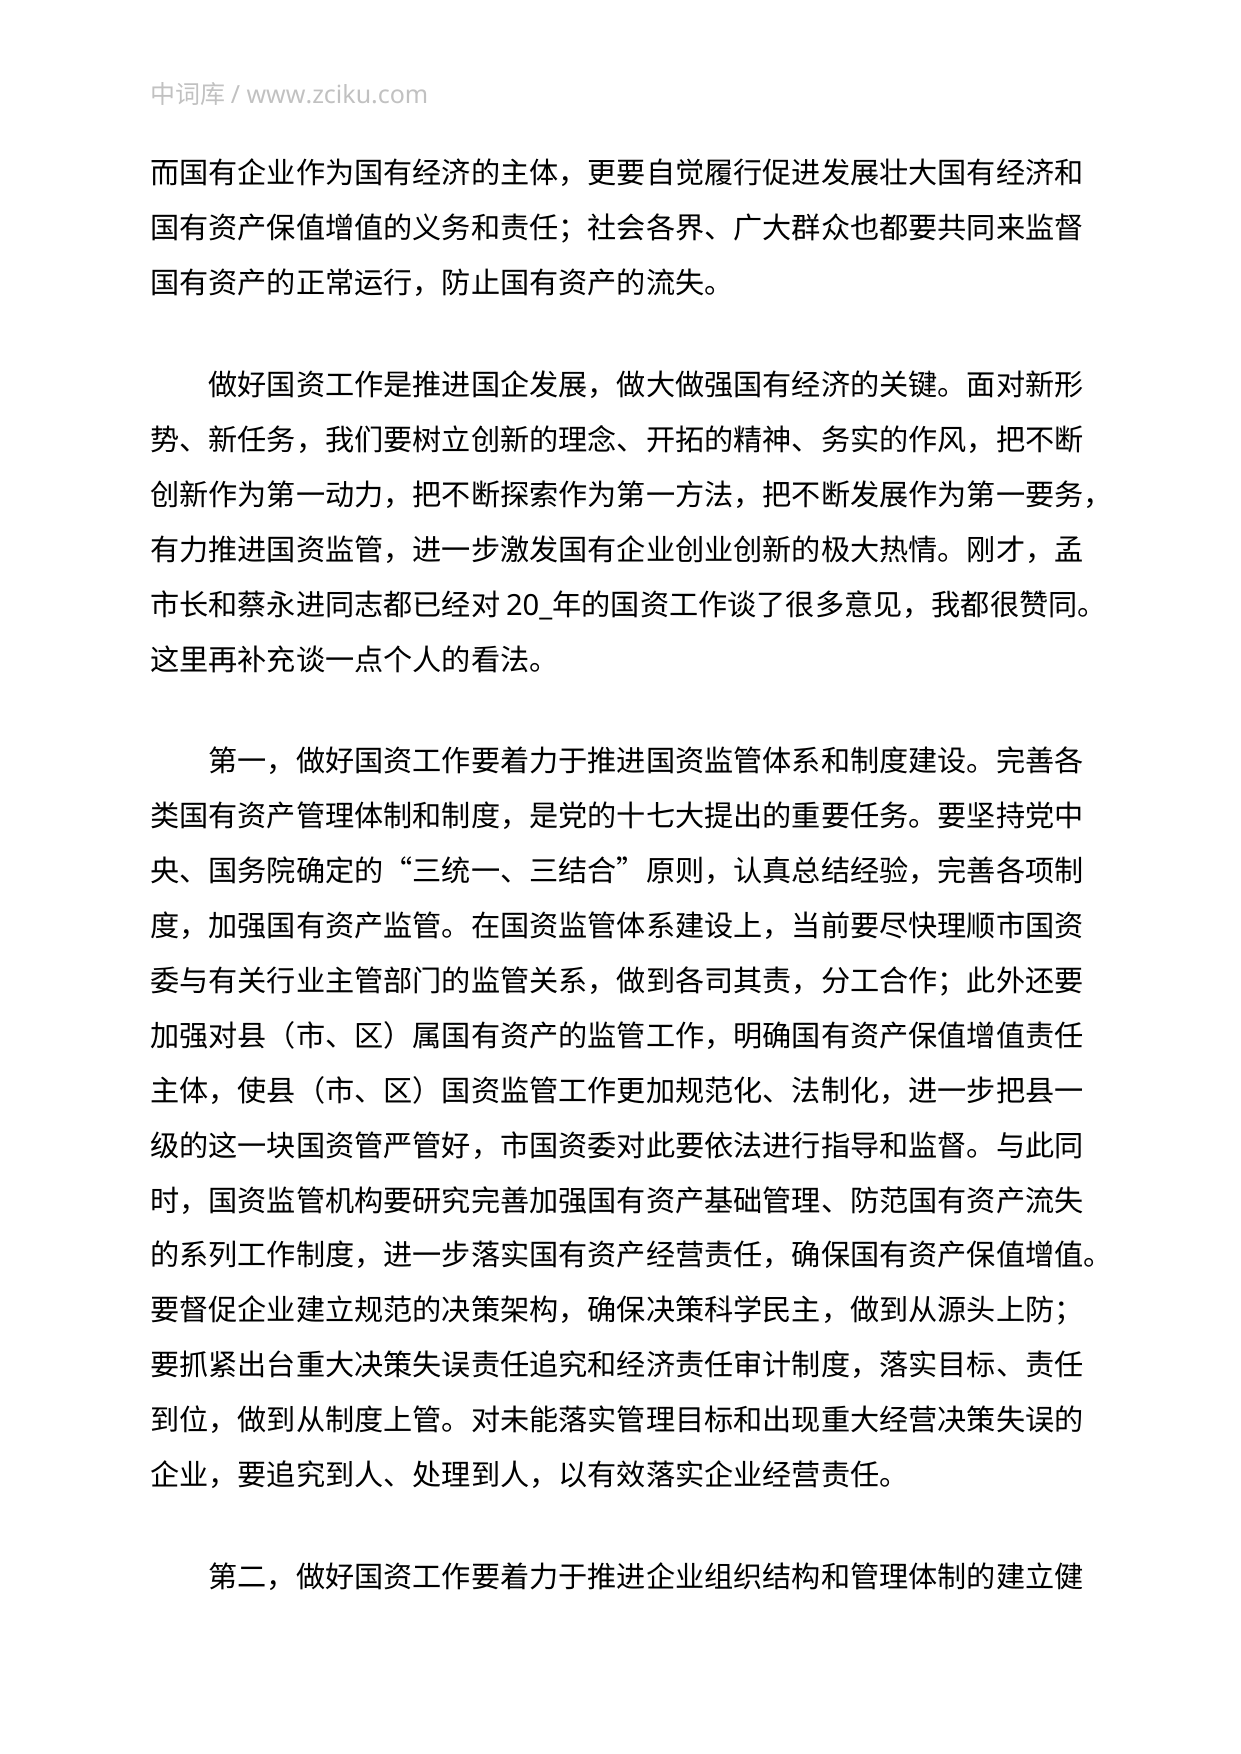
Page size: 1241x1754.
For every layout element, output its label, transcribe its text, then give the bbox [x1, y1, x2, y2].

text 第一，做好国资工作要着力于推进国资监管体系和制度建设。完善各类国有资产管理体制和制度，是党的十七大提出的重要任务。要坚持党中央、国务院确定的“三统一、三结合”原则，认真总结经验，完善各项制度，加强国有资产监管。在国资监管体系建设上，当前要尽快理顺市国资委与有关行业主管部门的监管关系，做到各司其责，分工合作；此外还要加强对县（市、区）属国有资产的监管工作，明确国有资产保值增值责任主体，使县（市、区）国资监管工作更加规范化、法制化，进一步把县一级的这一块国资管严管好，市国资委对此要依法进行指导和监督。与此同时，国资监管机构要研究完善加强国有资产基础管理、防范国有资产流失的系列工作制度，进一步落实国有资产经营责任，确保国有资产保值增值。要督促企业建立规范的决策架构，确保决策科学民主，做到从源头上防；要抓紧出台重大决策失误责任追究和经济责任审计制度，落实目标、责任到位，做到从制度上管。对未能落实管理目标和出现重大经营决策失误的企业，要追究到人、处理到人，以有效落实企业经营责任。 [150, 738, 1090, 1494]
text 做好国资工作是推进国企发展，做大做强国有经济的关键。面对新形势、新任务，我们要树立创新的理念、开拓的精神、务实的作风，把不断创新作为第一动力，把不断探索作为第一方法，把不断发展作为第一要务，有力推进国资监管，进一步激发国有企业创业创新的极大热情。刚才，孟市长和蔡永进同志都已经对20_年的国资工作谈了很多意见，我都很赞同。这里再补充谈一点个人的看法。 [150, 362, 1090, 678]
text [150, 1553, 1090, 1596]
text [150, 150, 1090, 302]
